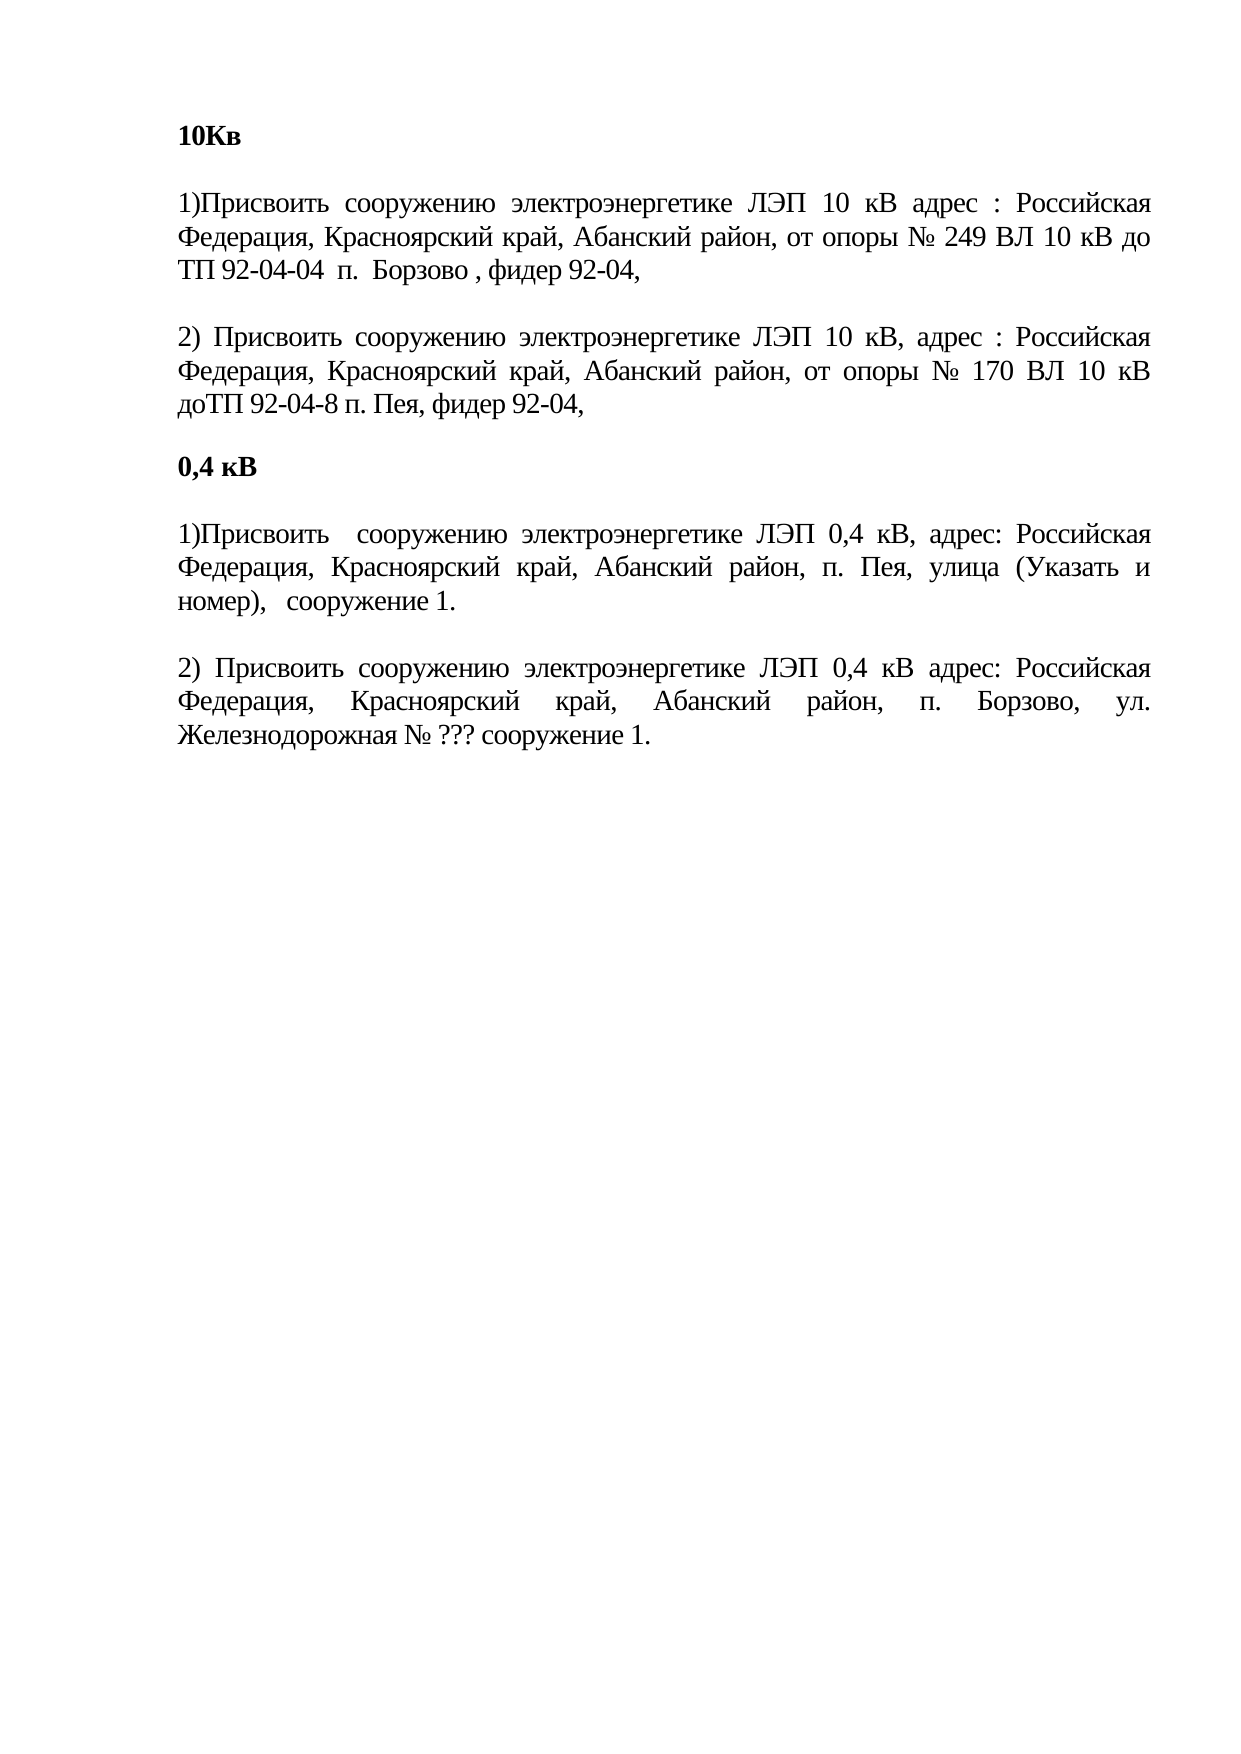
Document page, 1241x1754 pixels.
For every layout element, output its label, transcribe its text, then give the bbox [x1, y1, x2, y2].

text 1)Присвоить сооружению электроэнергетике ЛЭП 0,4 кВ, адрес: Российская Федерация, Красноярский край, Абанский район, п. Пея, улица (Указать и номер), сооружение 1. [177, 516, 1152, 616]
text 2) Присвоить сооружению электроэнергетике ЛЭП 10 кВ, адрес : Российская Федерация, Красноярский край, Абанский район, от опоры № 170 ВЛ 10 кВ доТП 92-04-8 п. Пея, фидер 92-04, [177, 319, 1152, 420]
text 10Кв [177, 118, 1152, 152]
text 1)Присвоить сооружению электроэнергетике ЛЭП 10 кВ адрес : Российская Федерация, Красноярский край, Абанский район, от опоры № 249 ВЛ 10 кВ до ТП 92-04-04 п. Борзово , фидер 92-04, [177, 185, 1152, 286]
text 0,4 кВ [177, 449, 1152, 482]
text 2) Присвоить сооружению электроэнергетике ЛЭП 0,4 кВ адрес: Российская Федерация, Красноярский край, Абанский район, п. Борзово, ул. Железнодорожная № ??? сооружение 1. [177, 650, 1152, 751]
